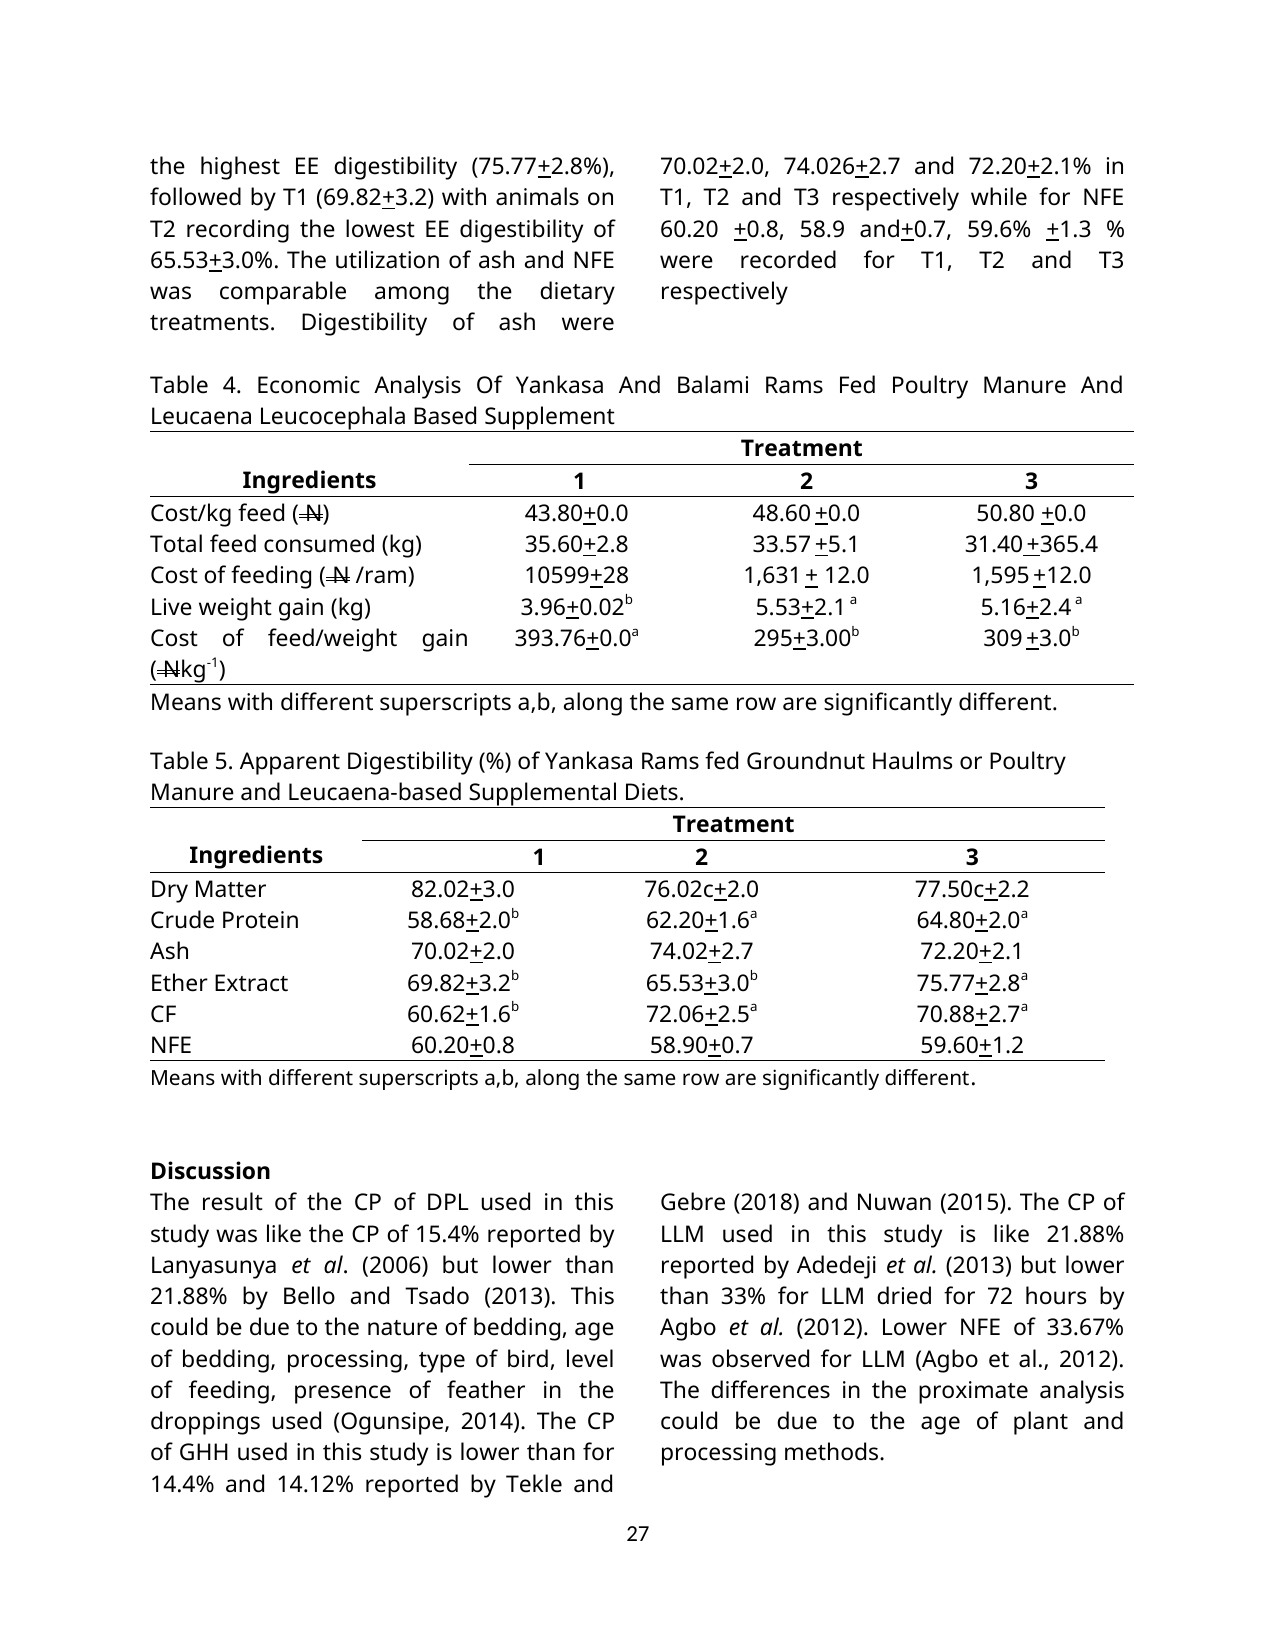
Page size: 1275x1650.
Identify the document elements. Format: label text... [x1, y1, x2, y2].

text The result of the CP of DPL used in this study was like the CP of 15.4% reported by Lanyasunya et al. (2006) but lower than 21.88% by Bello and Tsado (2013). This could be due to the nature of bedding, age of bedding, processing, type of bird, level of feeding, presence of feather in the droppings used (Ogunsipe, 2014). The CP of GHH used in this study is lower than for 14.4% and 14.12% reported by Tekle and Gebre (2018) and Nuwan (2015). The CP of LLM used in this study is like 21.88% reported by Adedeji et al. (2013) but lower than 33% for LLM dried for 72 hours by Agbo et al. (2012). Lower NFE of 33.67% was observed for LLM (Agbo et al., 2012). The differences in the proximate analysis could be due to the age of plant and processing methods. [150, 1186, 615, 1499]
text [150, 150, 615, 337]
text The result of the CP of DPL used in this study was like the CP of 15.4% reported by Lanyasunya et al. (2006) but lower than 21.88% by Bello and Tsado (2013). This could be due to the nature of bedding, age of bedding, processing, type of bird, level of feeding, presence of feather in the droppings used (Ogunsipe, 2014). The CP of GHH used in this study is lower than for 14.4% and 14.12% reported by Tekle and Gebre (2018) and Nuwan (2015). The CP of LLM used in this study is like 21.88% reported by Adedeji et al. (2013) but lower than 33% for LLM dried for 72 hours by Agbo et al. (2012). Lower NFE of 33.67% was observed for LLM (Agbo et al., 2012). The differences in the proximate analysis could be due to the age of plant and processing methods. [660, 1186, 1125, 1468]
text Discussion [150, 1155, 1125, 1186]
text Means with different superscripts a,b, along the same row are significantly different. [150, 685, 1125, 717]
table_cell 77.50c+2.2 64.80+2.0a 72.20+2.1 75.77+2.8a 70.88+2.7a 59.60+1.2 [840, 873, 1105, 1060]
table_cell 3 [840, 841, 1105, 872]
table_cell 1 [469, 465, 684, 496]
text Table 4. Economic Analysis Of Yankasa And Balami Rams Fed Poultry Manure And Leucaena Leucocephala Based Supplement [150, 369, 1125, 431]
table_cell 1 [362, 841, 564, 872]
table_cell 2 [564, 841, 839, 872]
table_cell Cost/kg feed ( N) Total feed consumed (kg) Cost of feeding ( N /ram) Live weight gain (kg) Cost of feed/weight gain ( Nkg-1) [150, 497, 469, 684]
table_cell 3 [928, 465, 1134, 496]
table_header Treatment [469, 432, 1134, 463]
table_cell Dry Matter Crude Protein Ash Ether Extract CF NFE [150, 873, 362, 1060]
text Table 5. Apparent Digestibility (%) of Yankasa Rams fed Groundnut Haulms or Poultry Manure and Leucaena-based Supplemental Diets. [150, 745, 1125, 807]
table_cell 43.80+0.0 35.60+2.8 10599+28 3.96+0.02b 393.76+0.0a [469, 497, 684, 684]
table_header Treatment [362, 808, 1105, 839]
table_cell 50.80 +0.0 31.40 +365.4 1,595 +12.0 5.16+2.4 a 309 +3.0b [928, 497, 1134, 684]
table_cell 76.02c+2.0 62.20+1.6a 74.02+2.7 65.53+3.0b 72.06+2.5a 58.90+0.7 [564, 873, 839, 1060]
text Means with different superscripts a,b, along the same row are significantly different. [150, 1061, 1125, 1124]
table_cell 48.60 +0.0 33.57 +5.1 1,631 + 12.0 5.53+2.1 a 295+3.00b [684, 497, 928, 684]
table_header Ingredients [150, 432, 469, 496]
table_cell 2 [684, 465, 928, 496]
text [660, 150, 1125, 306]
table_header Ingredients [150, 808, 362, 872]
table_cell 82.02+3.0 58.68+2.0b 70.02+2.0 69.82+3.2b 60.62+1.6b 60.20+0.8 [362, 873, 564, 1060]
